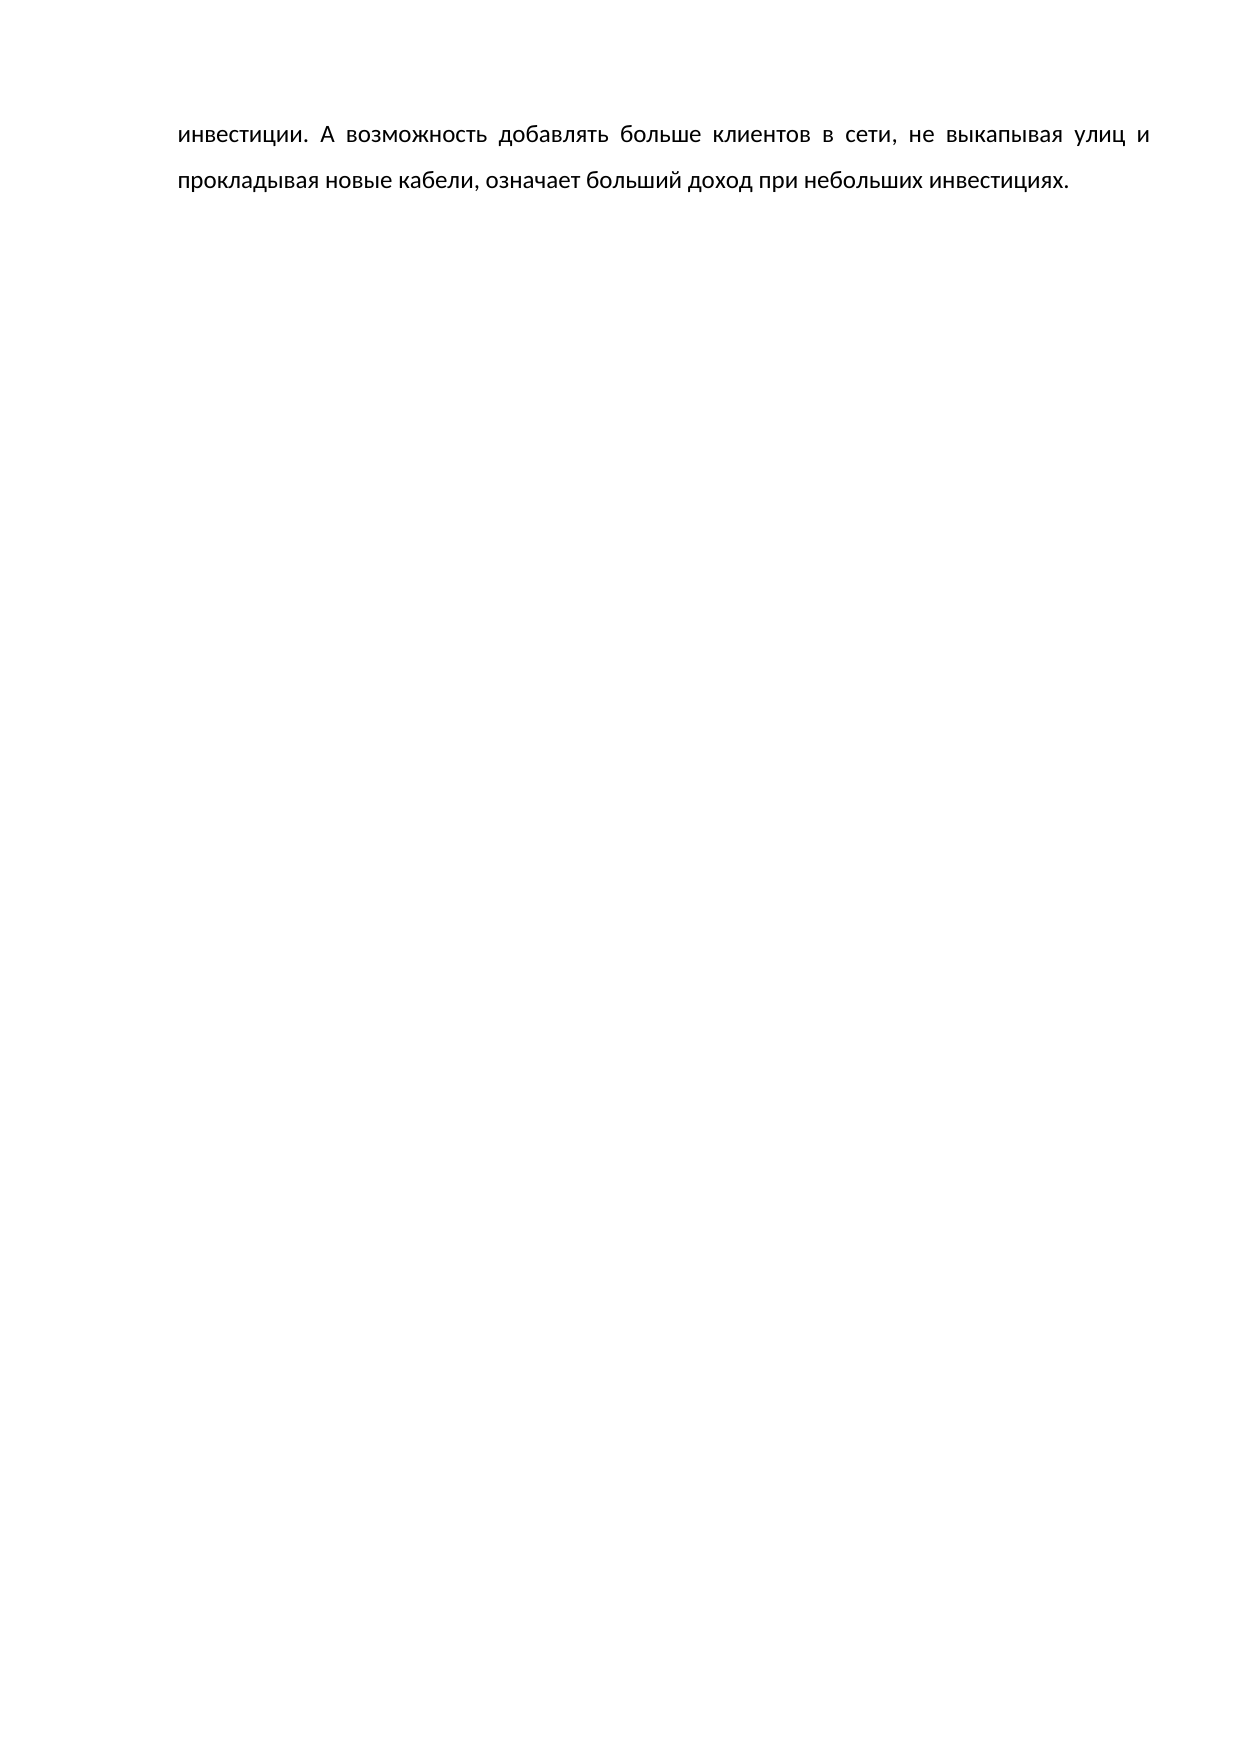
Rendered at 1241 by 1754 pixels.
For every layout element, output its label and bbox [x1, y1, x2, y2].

text [177, 118, 1152, 194]
